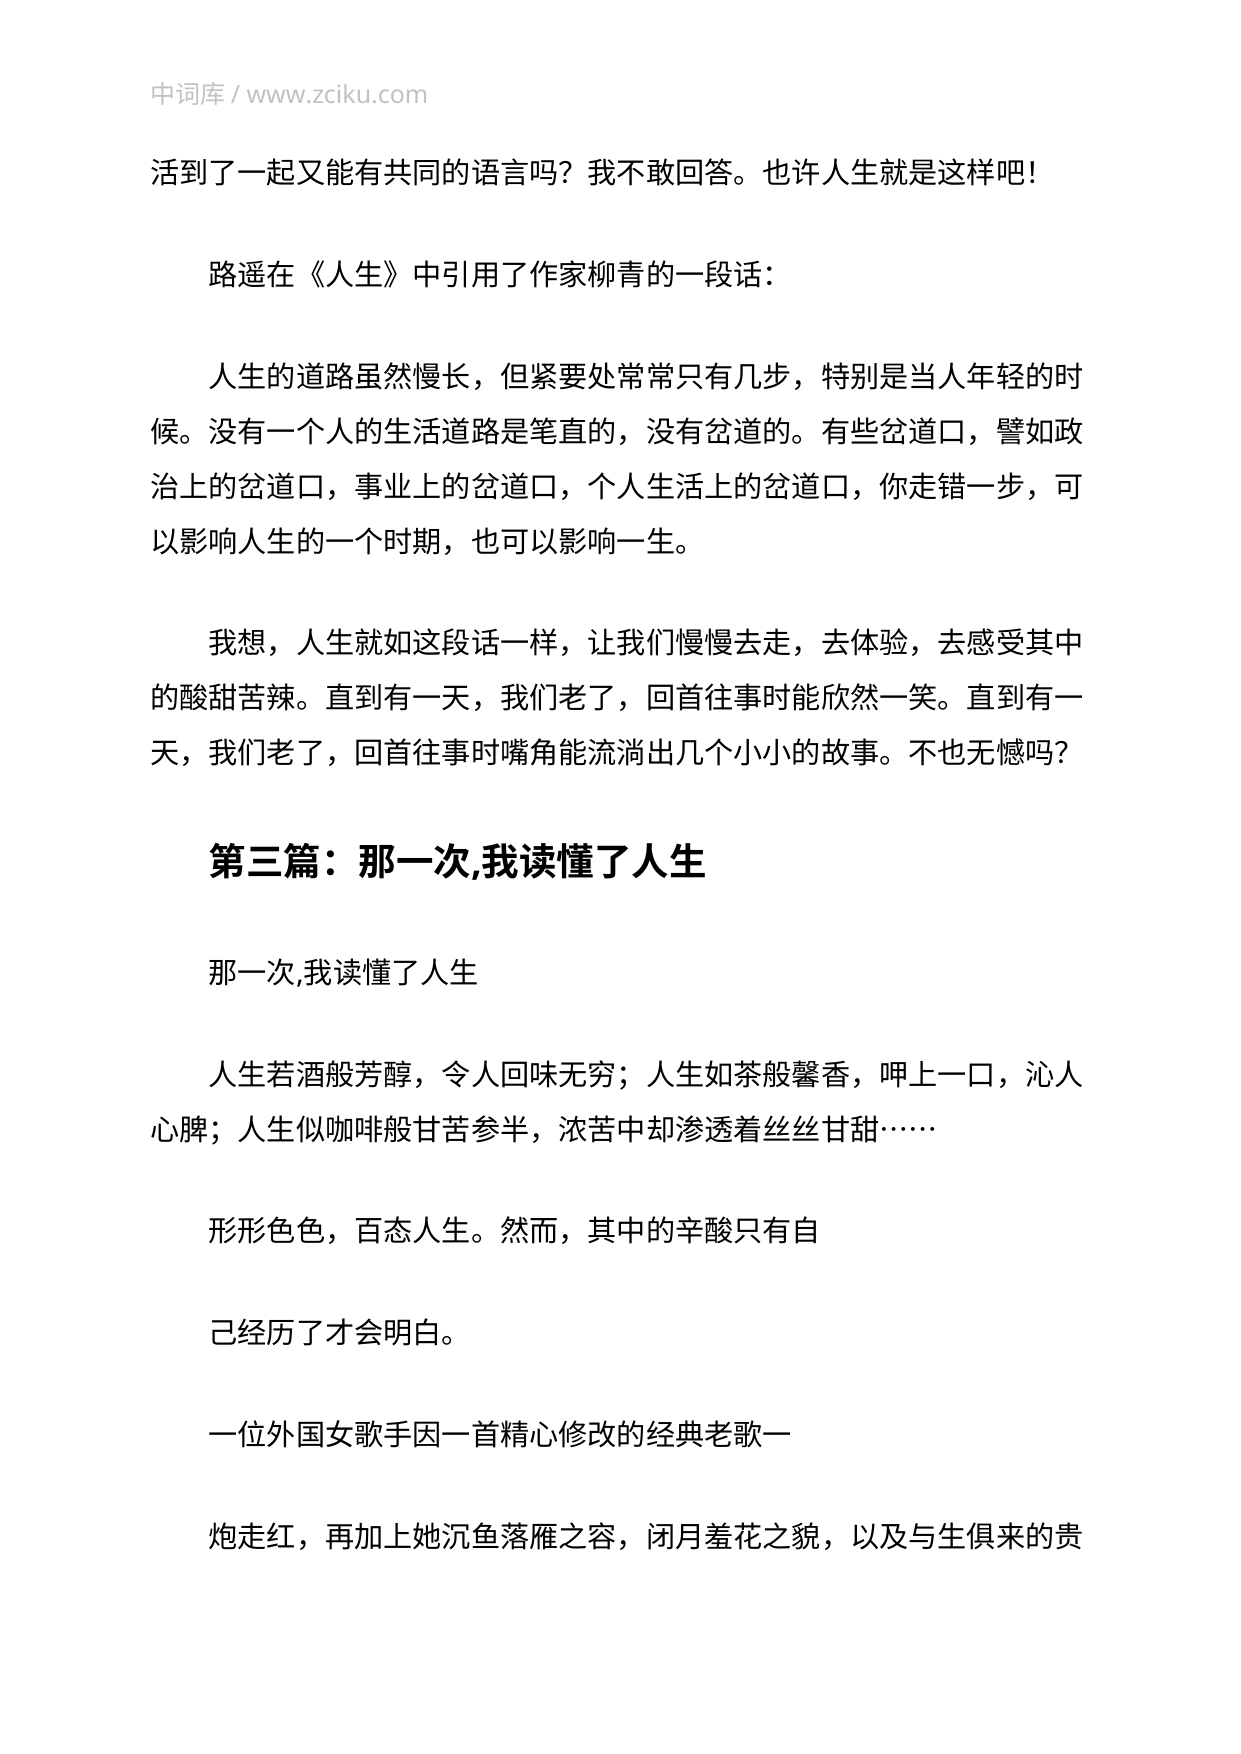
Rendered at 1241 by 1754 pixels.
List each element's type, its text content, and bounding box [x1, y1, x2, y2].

text 人生若酒般芳醇，令人回味无穷；人生如茶般馨香，呷上一口，沁人心脾；人生似咖啡般甘苦参半，浓苦中却渗透着丝丝甘甜…… [150, 1051, 1090, 1148]
text 人生的道路虽然慢长，但紧要处常常只有几步，特别是当人年轻的时候。没有一个人的生活道路是笔直的，没有岔道的。有些岔道口，譬如政治上的岔道口，事业上的岔道口，个人生活上的岔道口，你走错一步，可以影响人生的一个时期，也可以影响一生。 [150, 353, 1090, 561]
text 路遥在《人生》中引用了作家柳青的一段话： [150, 252, 1090, 294]
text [150, 1513, 1090, 1555]
text 第三篇：那一次,我读懂了人生 [150, 832, 1090, 886]
text 我想，人生就如这段话一样，让我们慢慢去走，去体验，去感受其中的酸甜苦辣。直到有一天，我们老了，回首往事时能欣然一笑。直到有一天，我们老了，回首往事时嘴角能流淌出几个小小的故事。不也无憾吗？ [150, 620, 1090, 772]
text 一位外国女歌手因一首精心修改的经典老歌一 [150, 1411, 1090, 1454]
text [150, 150, 1090, 192]
text 那一次,我读懂了人生 [150, 949, 1090, 992]
text 己经历了才会明白。 [150, 1309, 1090, 1352]
text 形形色色，百态人生。然而，其中的辛酸只有自 [150, 1208, 1090, 1250]
